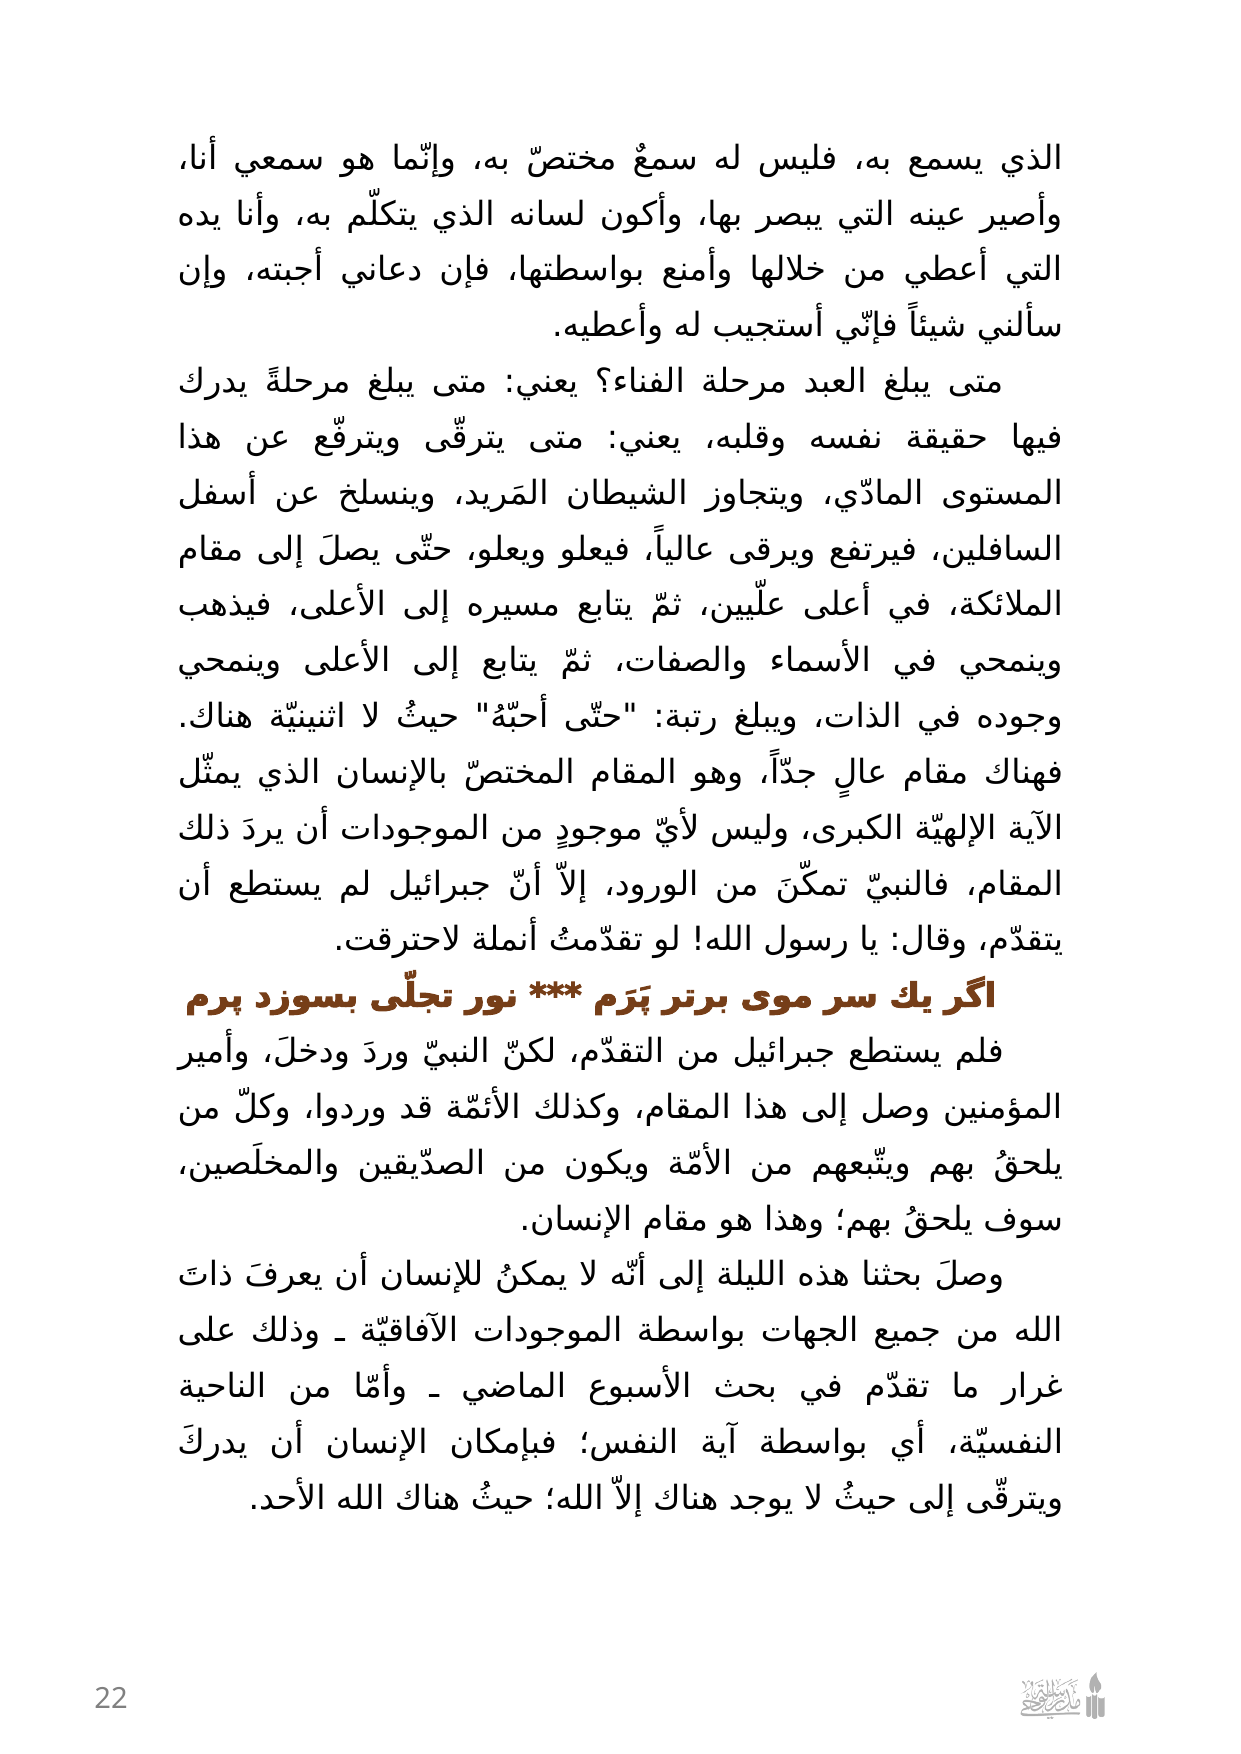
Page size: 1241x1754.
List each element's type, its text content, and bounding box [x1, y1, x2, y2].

picture [1020, 1672, 1105, 1719]
text متى يبلغ العبد مرحلة الفناء؟ يعني: متى يبلغ مرحلةً يدرك فيها حقيقة نفسه وقلبه، يعني: متى يترقّى ويترفّع عن هذا المستوى المادّي، ويتجاوز الشيطان المَريد، وينسلخ عن أسفل السافلين، فيرتفع ويرقى عالياً، فيعلو ويعلو، حتّى يصلَ إلى مقام الملائكة، في أعلى علّيين، ثمّ يتابع مسيره إلى الأعلى، فيذهب وينمحي في الأسماء والصفات، ثمّ يتابع إلى الأعلى وينمحي وجوده في الذات، ويبلغ رتبة: "حتّى أحبّهُ" حيثُ لا اثنينيّة هناك. فهناك مقام عالٍ جدّاً، وهو المقام المختصّ بالإنسان الذي يمثّل الآية الإلهيّة الكبرى، وليس لأيّ موجودٍ من الموجودات أن يردَ ذلك المقام، فالنبيّ تمكّنَ من الورود، إلاّ أنّ جبرائيل لم يستطع أن يتقدّم، وقال: يا رسول الله! لو تقدّمتُ أنملة لاحترقت. [177, 359, 1063, 973]
text اگر يك سر موى برتر پَرَم *** نور تجلّى بسوزد پرم [177, 973, 1063, 1029]
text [177, 136, 1063, 359]
text وصلَ بحثنا هذه الليلة إلى أنّه لا يمكنُ للإنسان أن يعرفَ ذاتَ الله من جميع الجهات بواسطة الموجودات الآفاقيّة ـ وذلك على غرار ما تقدّم في بحث الأسبوع الماضي ـ وأمّا من الناحية النفسيّة، أي بواسطة آية النفس؛ فبإمكان الإنسان أن يدركَ ويترقّى إلى حيثُ لا يوجد هناك إلاّ الله؛ حيثُ هناك الله الأحد. [177, 1252, 1063, 1532]
text فلم يستطع جبرائيل من التقدّم، لكنّ النبيّ وردَ ودخلَ، وأمير المؤمنين وصل إلى هذا المقام، وكذلك الأئمّة قد وردوا، وكلّ من يلحقُ بهم ويتّبعهم من الأمّة ويكون من الصدّيقين والمخلَصين، سوف يلحقُ بهم؛ وهذا هو مقام الإنسان. [177, 1029, 1063, 1252]
